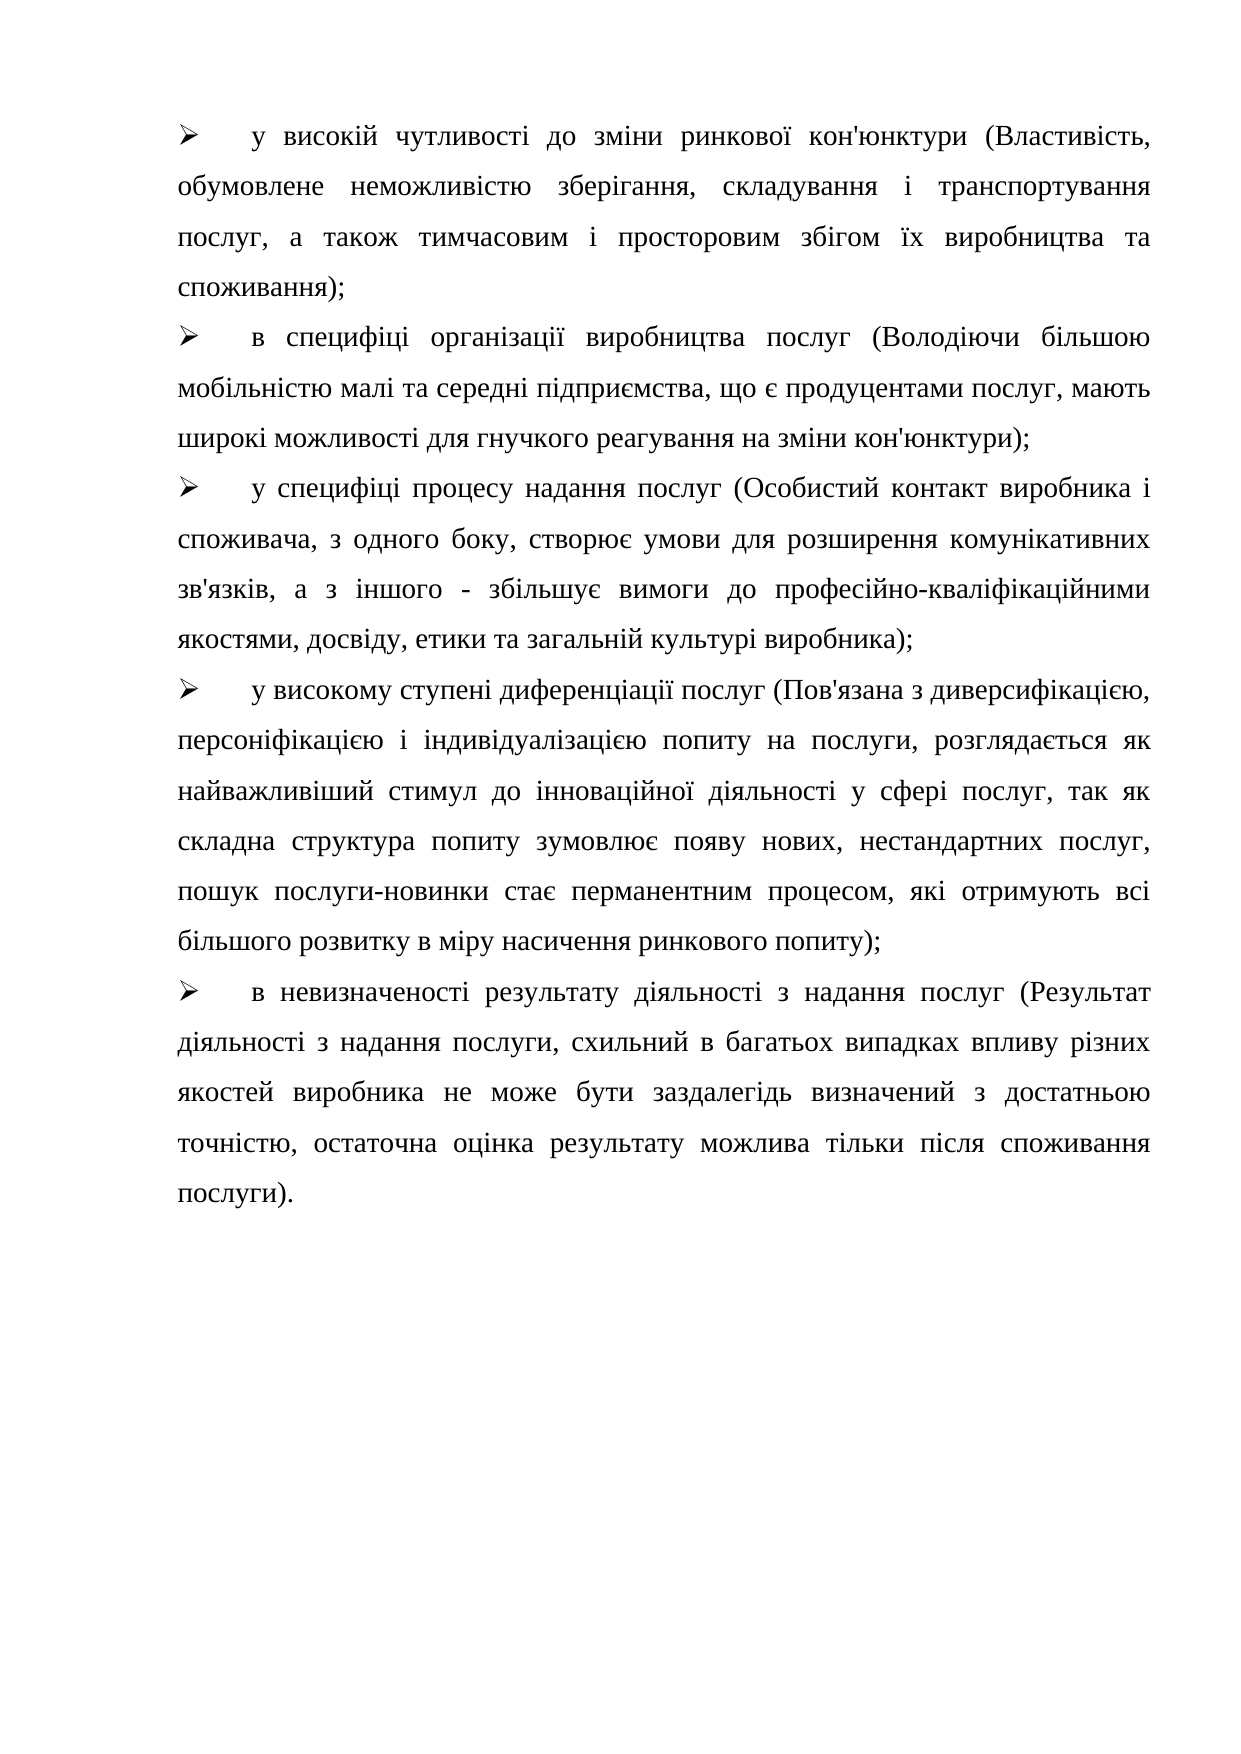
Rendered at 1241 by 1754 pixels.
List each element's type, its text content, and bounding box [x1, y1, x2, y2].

list в невизначеності результату діяльності з надання послуг (Результат діяльності з надання послуги, схильний в багатьох випадках впливу різних якостей виробника не може бути заздалегідь визначений з достатньою точністю, остаточна оцінка результату можлива тільки після споживання послуги). [177, 974, 1152, 1209]
list у специфіці процесу надання послуг (Особистий контакт виробника і споживача, з одного боку, створює умови для розширення комунікативних зв'язків, а з іншого - збільшує вимоги до професійно-кваліфікаційними якостями, досвіду, етики та загальній культурі виробника); [177, 471, 1152, 655]
list у високому ступені диференціації послуг (Пов'язана з диверсифікацією, персоніфікацією і індивідуалізацією попиту на послуги, розглядається як найважливіший стимул до інноваційної діяльності у сфері послуг, так як складна структура попиту зумовлює появу нових, нестандартних послуг, пошук послуги-новинки стає перманентним процесом, які отримують всі більшого розвитку в міру насичення ринкового попиту); [177, 672, 1152, 957]
list у високій чутливості до зміни ринкової кон'юнктури (Властивість, обумовлене неможливістю зберігання, складування і транспортування послуг, а також тимчасовим і просторовим збігом їх виробництва та споживання); [177, 118, 1152, 303]
list в специфіці організації виробництва послуг (Володіючи більшою мобільністю малі та середні підприємства, що є продуцентами послуг, мають широкі можливості для гнучкого реагування на зміни кон'юнктури); [177, 319, 1152, 454]
